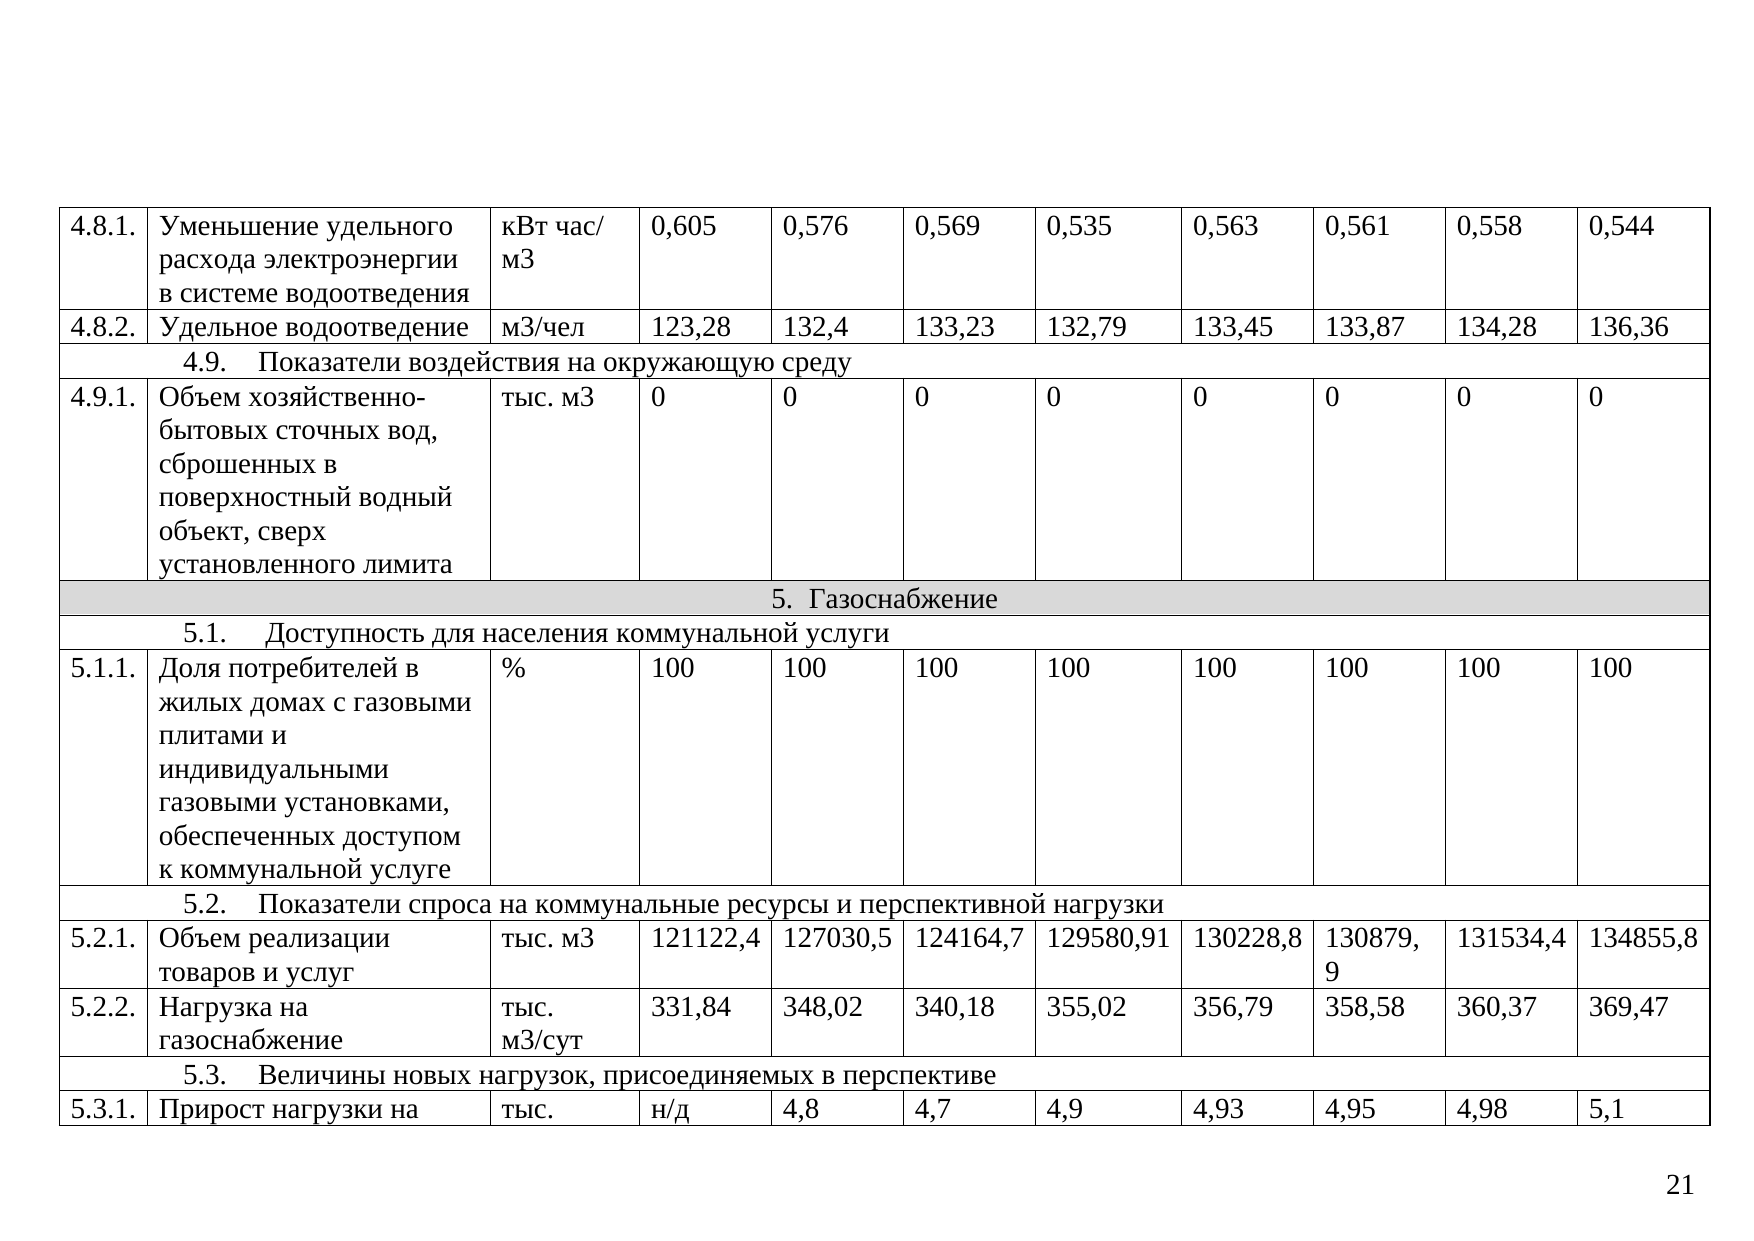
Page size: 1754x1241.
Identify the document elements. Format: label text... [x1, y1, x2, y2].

table_cell 132,4 [772, 310, 903, 343]
table_cell % [491, 650, 639, 885]
table_cell 133,23 [904, 310, 1035, 343]
table_cell 100 [640, 650, 771, 885]
table_cell 358,58 [1314, 989, 1445, 1056]
table_cell 100 [1446, 650, 1577, 885]
table_cell тыс. м3 [491, 921, 639, 988]
table_cell 130228,8 [1182, 921, 1313, 988]
table_cell 356,79 [1182, 989, 1313, 1056]
table_cell 4.9.1. [60, 379, 147, 580]
table_cell Нагрузка на газоснабжение [148, 989, 490, 1056]
table_cell 121122,4 [640, 921, 771, 988]
table_cell тыс. м3 [491, 379, 639, 580]
table_cell 100 [1036, 650, 1181, 885]
table_cell 0 [640, 379, 771, 580]
table_cell 133,45 [1182, 310, 1313, 343]
table_cell 348,02 [772, 989, 903, 1056]
table_cell кВт час/ м3 [491, 208, 639, 308]
table_cell 100 [1578, 650, 1709, 885]
table_cell Доля потребителей в жилых домах с газовыми плитами и индивидуальными газовыми установками, обеспеченных доступом к коммунальной услуге [148, 650, 490, 885]
table_cell 129580,91 [1036, 921, 1181, 988]
table_cell Показатели спроса на коммунальные ресурсы и перспективной нагрузки [60, 886, 1709, 919]
table_cell 0 [1578, 379, 1709, 580]
table_cell 133,87 [1314, 310, 1445, 343]
table_cell 4,93 [1182, 1091, 1313, 1125]
table_cell 0 [1446, 379, 1577, 580]
table_cell 331,84 [640, 989, 771, 1056]
table_cell 4.8.1. [60, 208, 147, 308]
table_cell 4.8.2. [60, 310, 147, 343]
table_cell 124164,7 [904, 921, 1035, 988]
table_cell 340,18 [904, 989, 1035, 1056]
table_cell 0 [772, 379, 903, 580]
table_cell 5.1.1. [60, 650, 147, 885]
table_cell 134,28 [1446, 310, 1577, 343]
table_cell 134855,8 [1578, 921, 1709, 988]
table_cell 4,98 [1446, 1091, 1577, 1125]
table_cell 100 [1182, 650, 1313, 885]
table_cell 360,37 [1446, 989, 1577, 1056]
table_cell 4,95 [1314, 1091, 1445, 1125]
table_cell 0 [1314, 379, 1445, 580]
table_cell 0,576 [772, 208, 903, 308]
table_cell 0 [904, 379, 1035, 580]
table_cell 369,47 [1578, 989, 1709, 1056]
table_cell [148, 1091, 490, 1125]
table_cell н/д [640, 1091, 771, 1125]
table_cell 0 [1036, 379, 1181, 580]
table_cell 100 [904, 650, 1035, 885]
table_cell Величины новых нагрузок, присоединяемых в перспективе [60, 1057, 1709, 1090]
table_cell 0,569 [904, 208, 1035, 308]
table_cell 5.2.2. [60, 989, 147, 1056]
table_cell 4,8 [772, 1091, 903, 1125]
table_cell Удельное водоотведение [148, 310, 490, 343]
table_cell Объем хозяйственно-бытовых сточных вод, сброшенных в поверхностный водный объект, сверх установленного лимита [148, 379, 490, 580]
table_cell 130879,9 [1314, 921, 1445, 988]
table_cell 100 [1314, 650, 1445, 885]
table_cell 5,1 [1578, 1091, 1709, 1125]
table_cell 132,79 [1036, 310, 1181, 343]
table_cell 5.3.1. [60, 1091, 147, 1125]
table_cell тыс. м3/сут [491, 989, 639, 1056]
table_cell 0,535 [1036, 208, 1181, 308]
table_cell Показатели воздействия на окружающую среду [60, 344, 1709, 378]
table_cell м3/чел [491, 310, 639, 343]
table_cell тыс. м3/сут [491, 1091, 639, 1125]
table_cell 0,544 [1578, 208, 1709, 308]
table_cell Газоснабжение [60, 581, 1709, 614]
table_cell Объем реализации товаров и услуг [148, 921, 490, 988]
table_cell 100 [772, 650, 903, 885]
table_cell 136,36 [1578, 310, 1709, 343]
table_cell 0,561 [1314, 208, 1445, 308]
table_cell 0,605 [640, 208, 771, 308]
table_cell Уменьшение удельного расхода электроэнергии в системе водоотведения [148, 208, 490, 308]
table_cell 127030,5 [772, 921, 903, 988]
table_cell 0 [1182, 379, 1313, 580]
table_cell 0,558 [1446, 208, 1577, 308]
table_cell 131534,4 [1446, 921, 1577, 988]
table_cell 4,9 [1036, 1091, 1181, 1125]
table_cell Доступность для населения коммунальной услуги [60, 616, 1709, 649]
table_cell 4,7 [904, 1091, 1035, 1125]
table_cell 355,02 [1036, 989, 1181, 1056]
table_cell 123,28 [640, 310, 771, 343]
table_cell 0,563 [1182, 208, 1313, 308]
table_cell 5.2.1. [60, 921, 147, 988]
